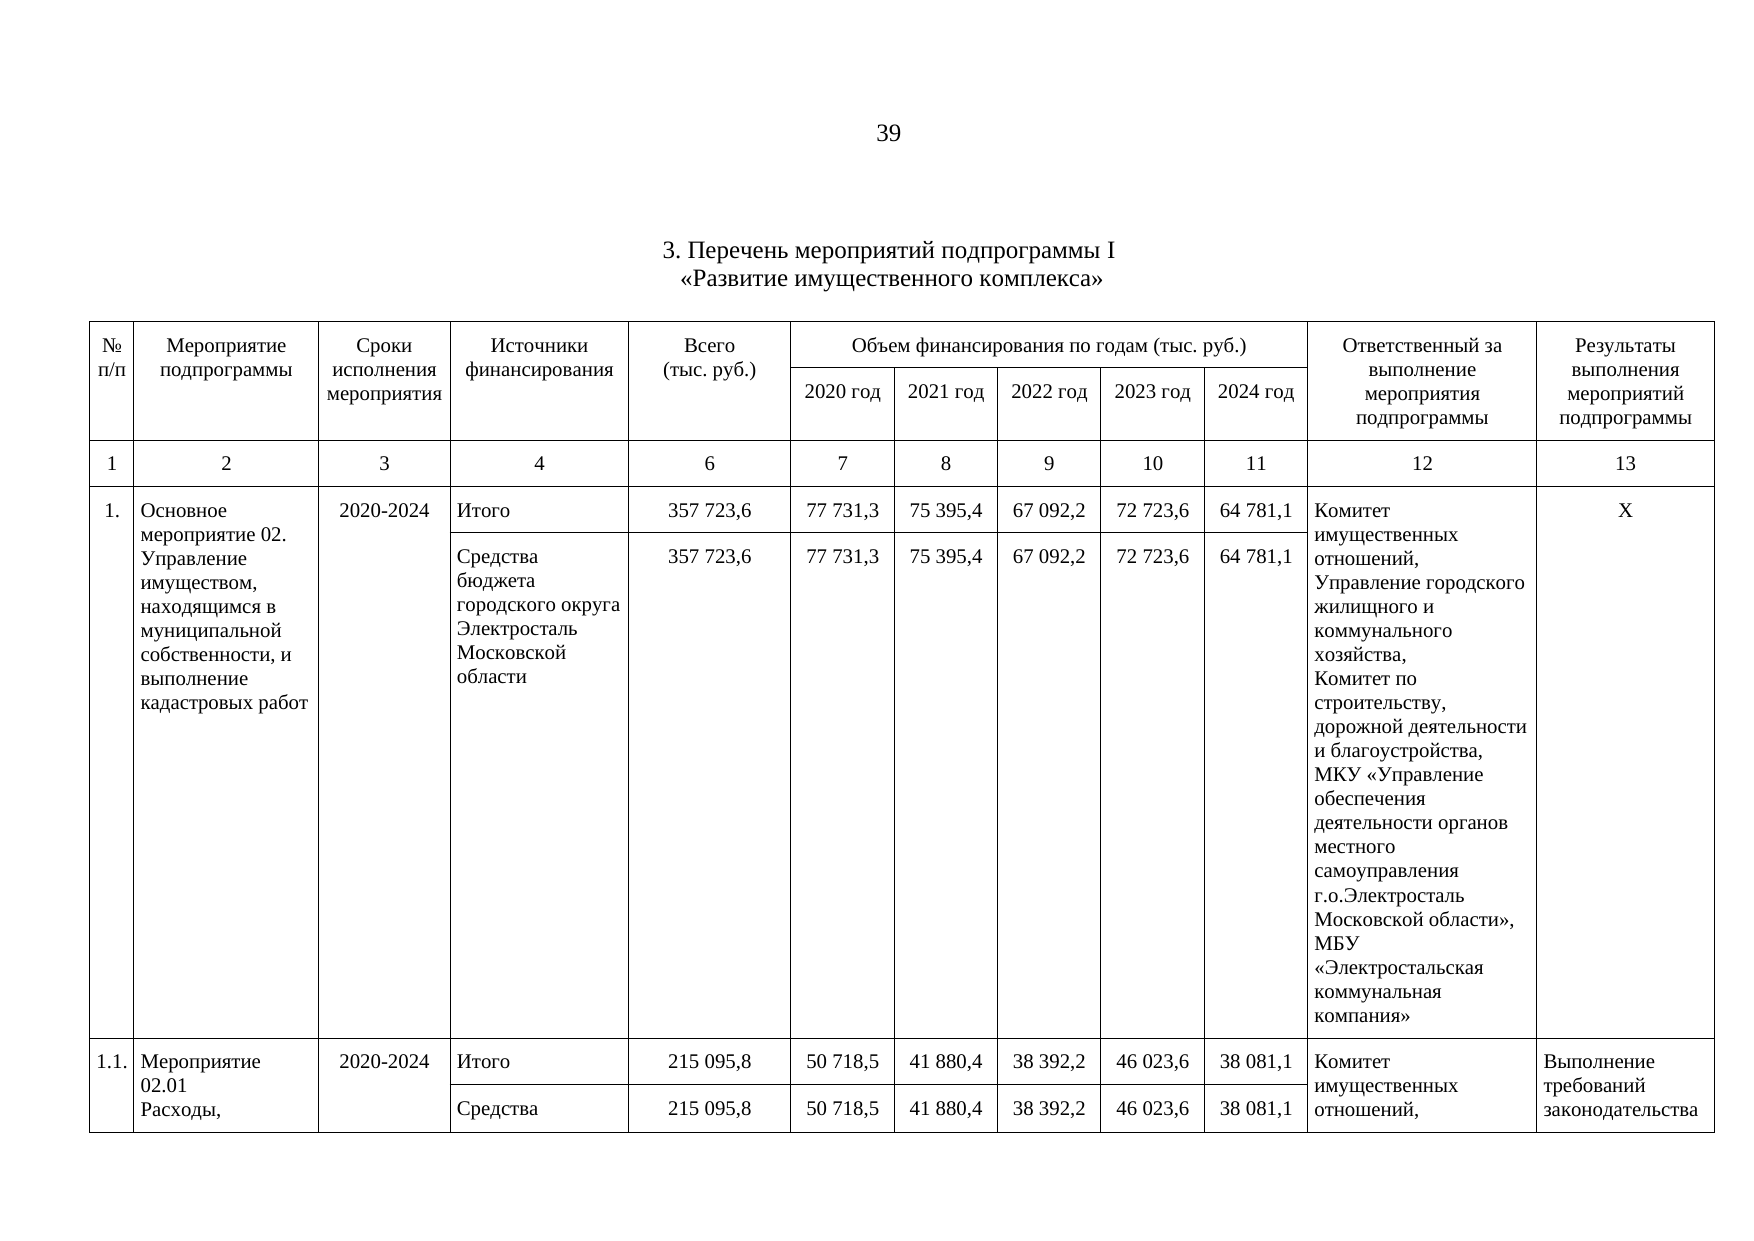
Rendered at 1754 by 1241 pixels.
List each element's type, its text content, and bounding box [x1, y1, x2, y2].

table_cell 75 395,4 [895, 487, 997, 532]
table_cell 77 731,3 [791, 487, 894, 532]
table_cell 72 723,6 [1101, 487, 1204, 532]
table_cell 1 [90, 441, 133, 486]
table_cell 4 [451, 441, 628, 486]
table_cell 41 880,4 [895, 1039, 997, 1084]
table_cell Основное мероприятие 02. Управление имуществом, находящимся в муниципальной собственности, и выполнение кадастровых работ [134, 487, 318, 1037]
table_cell 215 095,8 [629, 1039, 790, 1084]
table_cell Мероприятие 02.01 Расходы, связанные с владением, пользованием и распоряжением имуществом, находящимся в муниципальной собственности городского округа [134, 1039, 318, 1132]
table_cell 38 392,2 [998, 1039, 1100, 1084]
table_cell 2020 год [791, 368, 894, 439]
table_header Сроки исполнения мероприятия [319, 322, 450, 439]
table_cell 67 092,2 [998, 487, 1100, 532]
table_header Всего (тыс. руб.) [629, 322, 790, 439]
table_cell 77 731,3 [791, 533, 894, 1037]
table_cell 64 781,1 [1205, 533, 1307, 1037]
table_cell 2 [134, 441, 318, 486]
table_cell 2023 год [1101, 368, 1204, 439]
table_cell 215 095,8 [629, 1085, 790, 1132]
table_cell 2022 год [998, 368, 1100, 439]
table_cell 6 [629, 441, 790, 486]
table_cell 41 880,4 [895, 1085, 997, 1132]
table_header № п/п [90, 322, 133, 439]
table_cell Итого [451, 487, 628, 532]
table_cell Итого [451, 1039, 628, 1084]
table_cell 67 092,2 [998, 533, 1100, 1037]
table_cell 46 023,6 [1101, 1039, 1204, 1084]
table_cell Х [1537, 487, 1714, 1037]
table_cell 7 [791, 441, 894, 486]
table_cell 357 723,6 [629, 533, 790, 1037]
table_cell 8 [895, 441, 997, 486]
table_cell 9 [998, 441, 1100, 486]
table_cell 1.1. [90, 1039, 133, 1132]
table_cell 50 718,5 [791, 1039, 894, 1084]
table_cell 38 392,2 [998, 1085, 1100, 1132]
table_cell 2024 год [1205, 368, 1307, 439]
table_cell 1. [90, 487, 133, 1037]
table_cell 72 723,6 [1101, 533, 1204, 1037]
table_cell 46 023,6 [1101, 1085, 1204, 1132]
table_cell 75 395,4 [895, 533, 997, 1037]
text «Развитие имущественного комплекса» [83, 263, 1695, 292]
text 3. Перечень мероприятий подпрограммы I [83, 235, 1695, 263]
table_header Результаты выполнения мероприятий подпрограммы [1537, 322, 1714, 439]
table_cell 12 [1308, 441, 1536, 486]
table_cell Комитет имущественных отношений, Управление городского жилищного и коммунального хозяйства, Комитет по строительству, дорожной деятельности и благоустройства, МКУ «Управление обеспечения деятельности органов местного самоуправления г.о.Электросталь Московской области», МБУ «Электростальская коммунальная компания» [1308, 487, 1536, 1037]
table_cell 2020-2024 [319, 487, 450, 1037]
table_header Источники финансирования [451, 322, 628, 439]
table_header Мероприятие подпрограммы [134, 322, 318, 439]
table_cell 38 081,1 [1205, 1039, 1307, 1084]
table_cell 10 [1101, 441, 1204, 486]
table_cell Средства бюджета городского округа Электросталь Московской области [451, 533, 628, 1037]
table_cell 11 [1205, 441, 1307, 486]
table_header Объем финансирования по годам (тыс. руб.) [791, 322, 1307, 367]
table_cell 357 723,6 [629, 487, 790, 532]
table_cell 3 [319, 441, 450, 486]
table_cell 64 781,1 [1205, 487, 1307, 532]
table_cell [451, 1085, 628, 1132]
table_cell 50 718,5 [791, 1085, 894, 1132]
table_header Ответственный за выполнение мероприятия подпрограммы [1308, 322, 1536, 439]
table_cell 2020-2024 [319, 1039, 450, 1132]
table_cell 13 [1537, 441, 1714, 486]
table_cell Комитет имущественных отношений, УГЖКХ,, МБУ «Электростальская коммунальная компания», Администрация г.о.Электросталь, МКУ «Управление обеспечения деятельности органов местного самоуправления г.о.Электросталь Московской области», Комитет по строительству, дорожной деятельности и благоустройства [1308, 1039, 1536, 1132]
table_cell 38 081,1 [1205, 1085, 1307, 1132]
table_cell 2021 год [895, 368, 997, 439]
